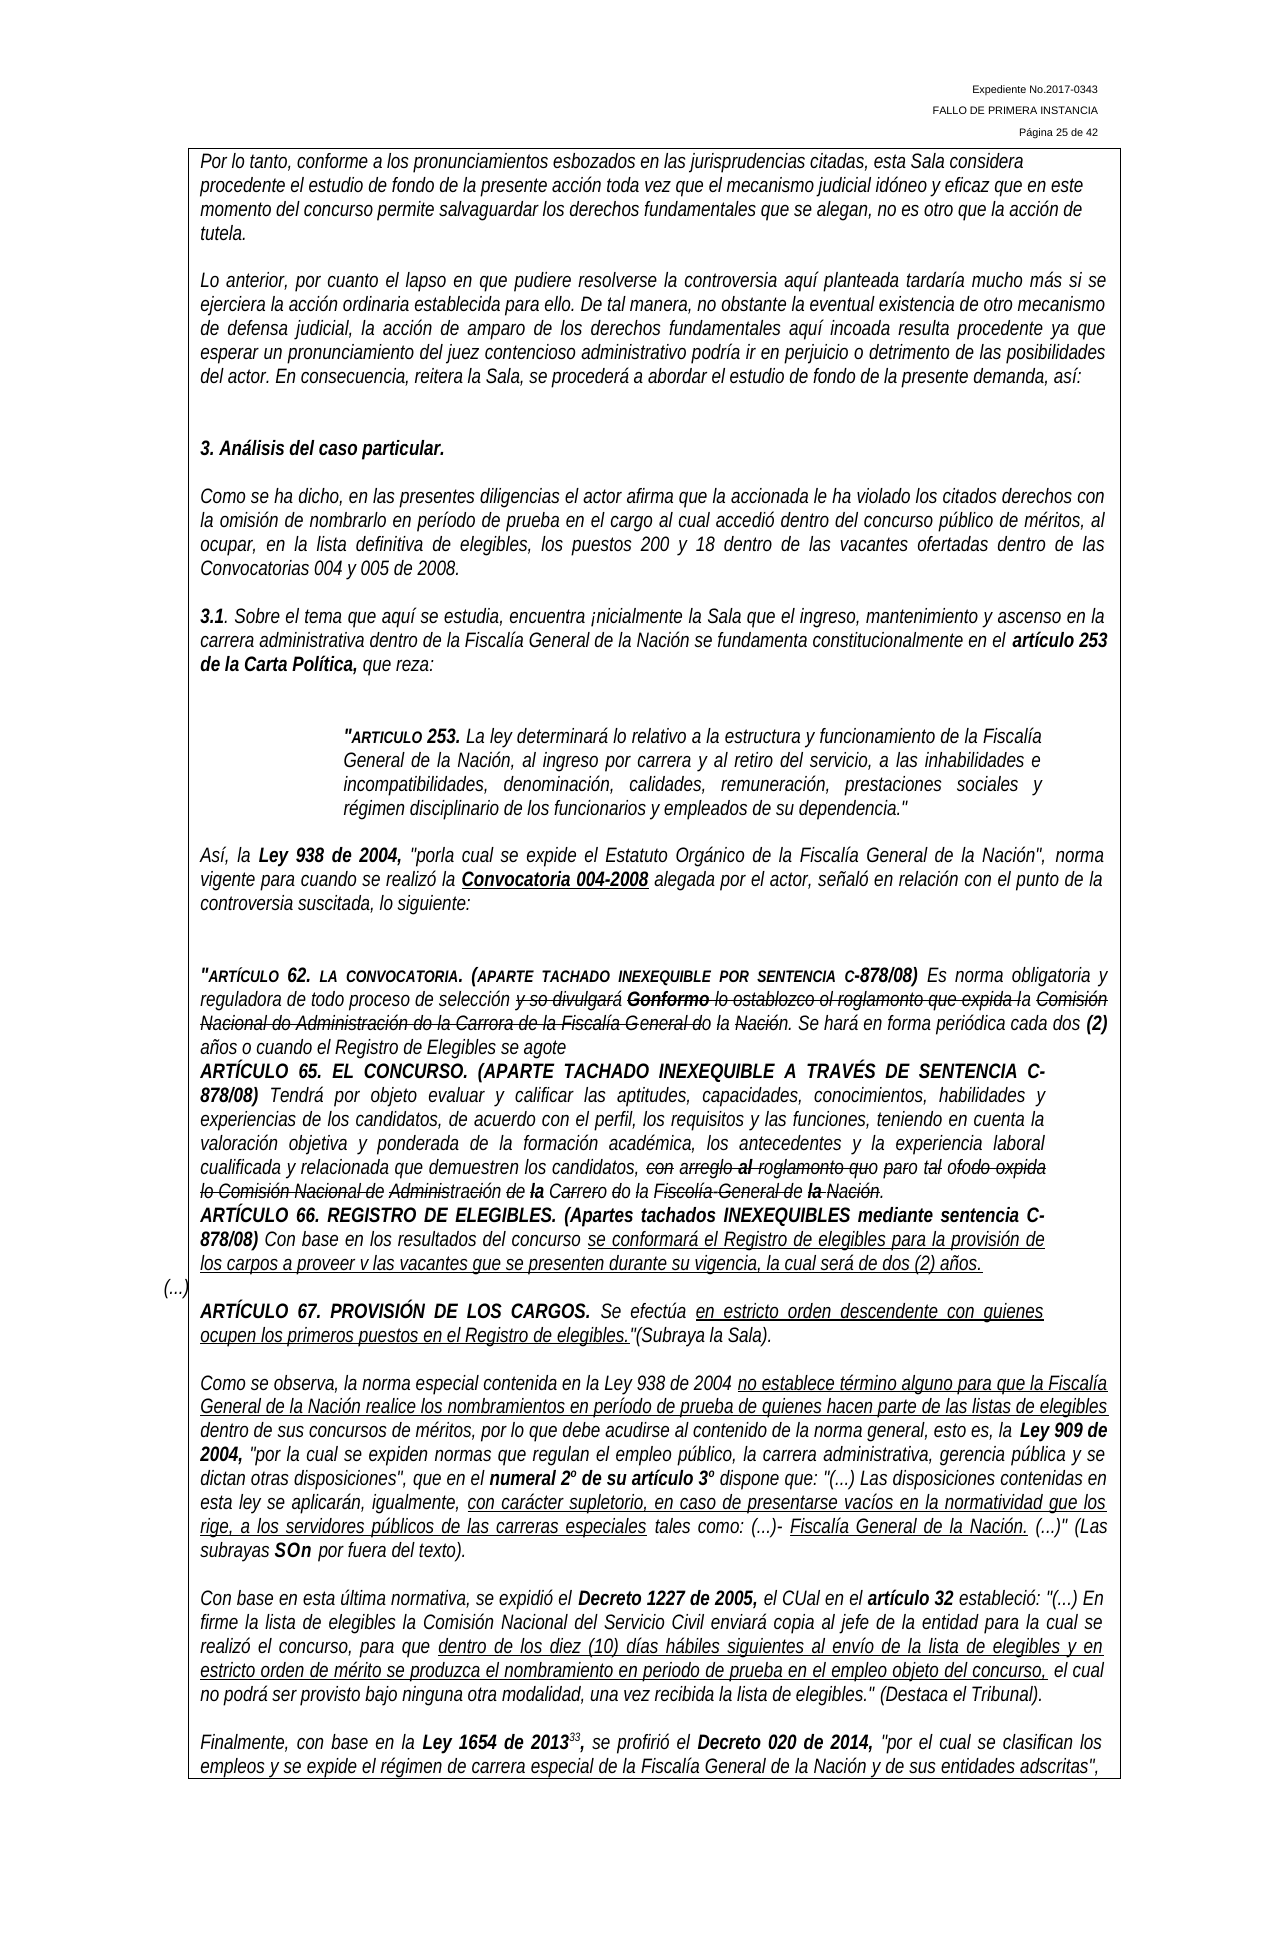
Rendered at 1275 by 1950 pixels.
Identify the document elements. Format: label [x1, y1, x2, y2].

table_header [189, 149, 1120, 1778]
